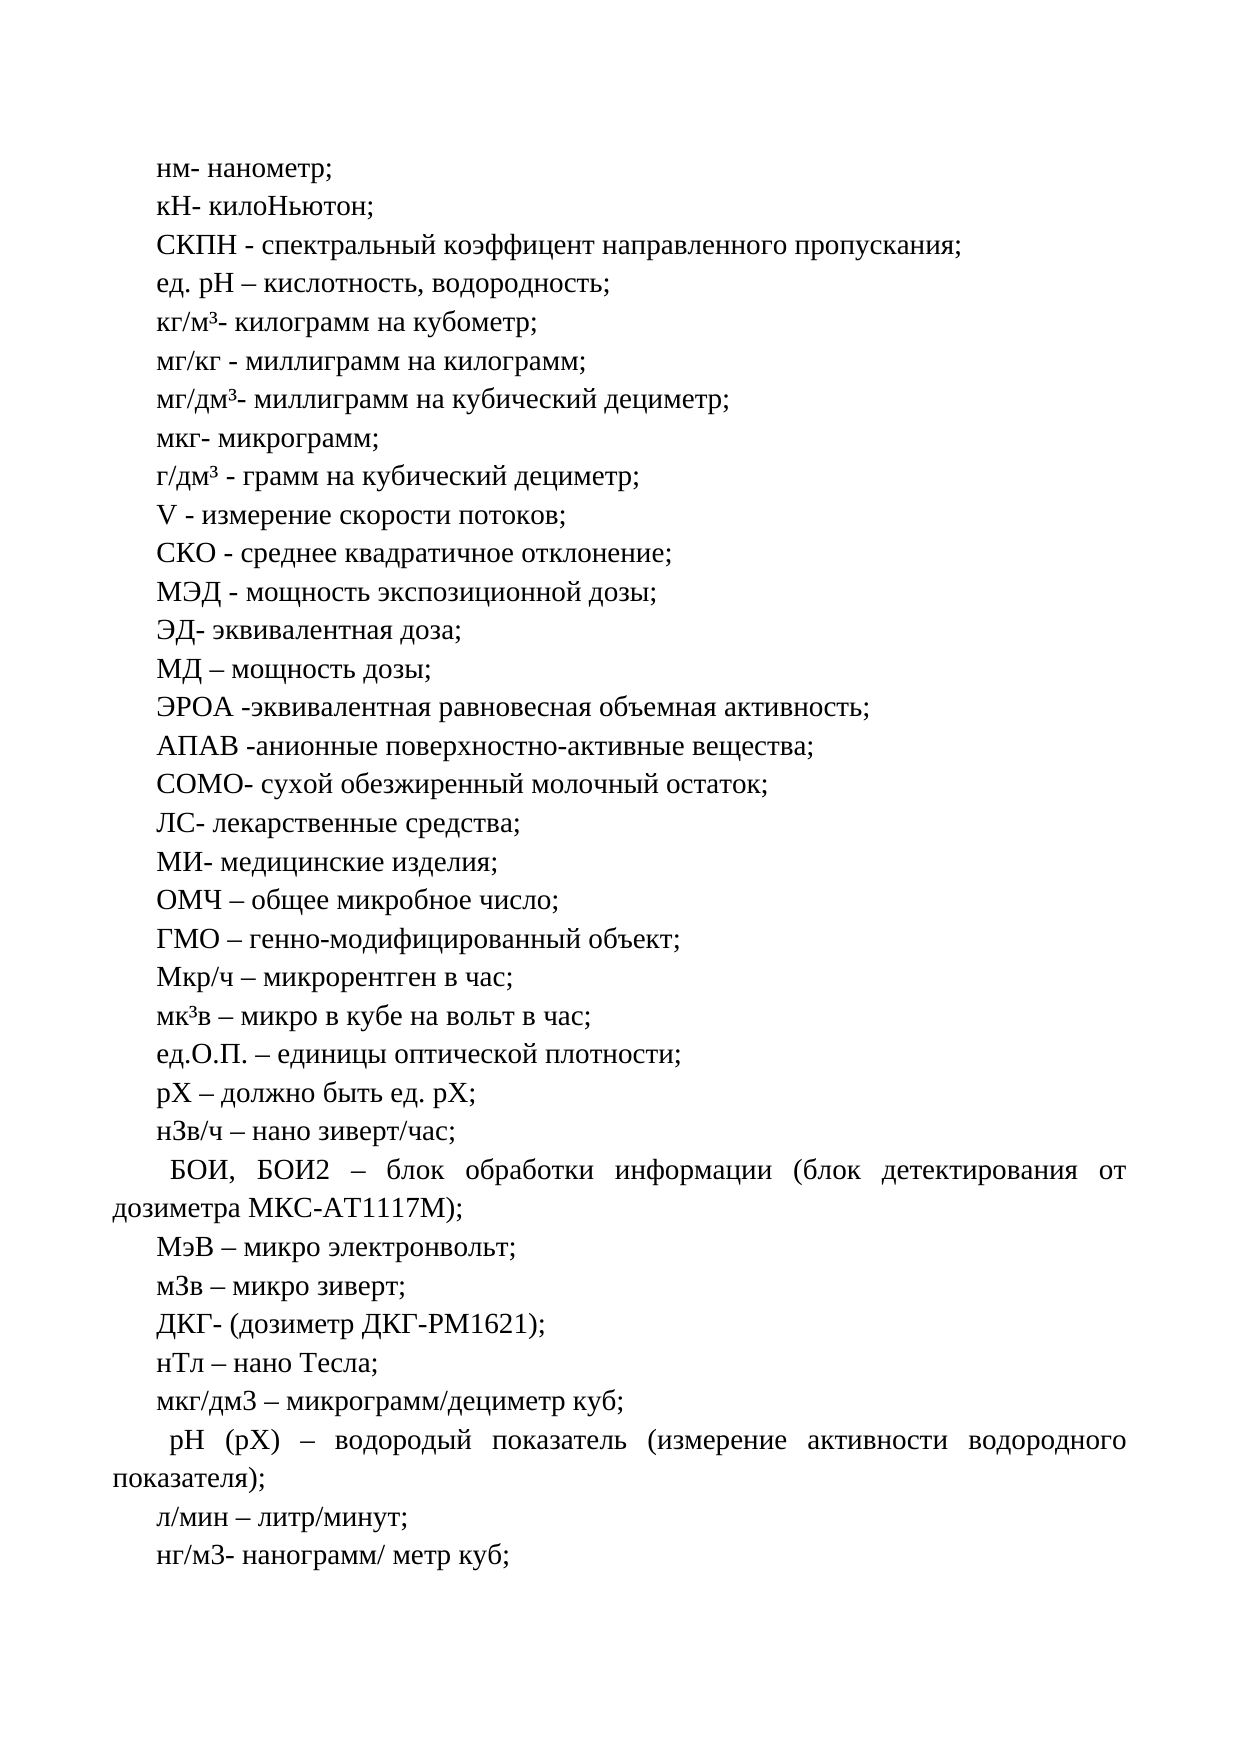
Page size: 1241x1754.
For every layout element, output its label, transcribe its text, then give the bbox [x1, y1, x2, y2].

text МИ- медицинские изделия; [112, 844, 1128, 877]
text ЭД- эквивалентная доза; [112, 612, 1128, 646]
text МЭД - мощность экспозиционной дозы; [112, 574, 1128, 607]
text ЭРОА -эквивалентная равновесная объемная активность; [112, 689, 1128, 723]
text нТл – нано Тесла; [112, 1345, 1128, 1378]
text ЛС- лекарственные средства; [112, 805, 1128, 839]
text л/мин – литр/минут; [112, 1499, 1128, 1532]
text мЗв – микро зиверт; [112, 1268, 1128, 1301]
text нг/м3- нанограмм/ метр куб; [112, 1537, 1128, 1571]
text ед. рН – кислотность, водородность; [112, 266, 1128, 299]
text нм- нанометр; [112, 150, 1128, 183]
text ГМО – генно-модифицированный объект; [112, 921, 1128, 954]
text нЗв/ч – нано зиверт/час; [112, 1113, 1128, 1147]
text г/дм³ - грамм на кубический дециметр; [112, 458, 1128, 492]
text мк³в – микро в кубе на вольт в час; [112, 998, 1128, 1031]
text мг/кг - миллиграмм на килограмм; [112, 343, 1128, 376]
text СКПН - спектральный коэффицент направленного пропускания; [112, 227, 1128, 261]
text МэВ – микро электронвольт; [112, 1229, 1128, 1263]
text кН- килоНьютон; [112, 188, 1128, 222]
text мкг/дм3 – микрограмм/дециметр куб; [112, 1383, 1128, 1417]
text ДКГ- (дозиметр ДКГ-РМ1621); [112, 1306, 1128, 1340]
text кг/м³- килограмм на кубометр; [112, 304, 1128, 338]
text рХ – должно быть ед. рХ; [112, 1075, 1128, 1108]
text МД – мощность дозы; [112, 651, 1128, 684]
text мкг- микрограмм; [112, 420, 1128, 453]
text СКО - среднее квадратичное отклонение; [112, 535, 1128, 569]
text V - измерение скорости потоков; [112, 497, 1128, 530]
text Мкр/ч – микрорентген в час; [112, 959, 1128, 993]
text СОМО- сухой обезжиренный молочный остаток; [112, 767, 1128, 800]
text БОИ, БОИ2 – блок обработки информации (блок детектирования от дозиметра МКС-АТ1117М); [112, 1152, 1128, 1224]
text рН (рХ) – водородый показатель (измерение активности водородного показателя); [112, 1422, 1128, 1494]
text ОМЧ – общее микробное число; [112, 882, 1128, 916]
text мг/дм³- миллиграмм на кубический дециметр; [112, 381, 1128, 415]
text АПАВ -анионные поверхностно-активные вещества; [112, 728, 1128, 762]
text ед.О.П. – единицы оптической плотности; [112, 1036, 1128, 1070]
